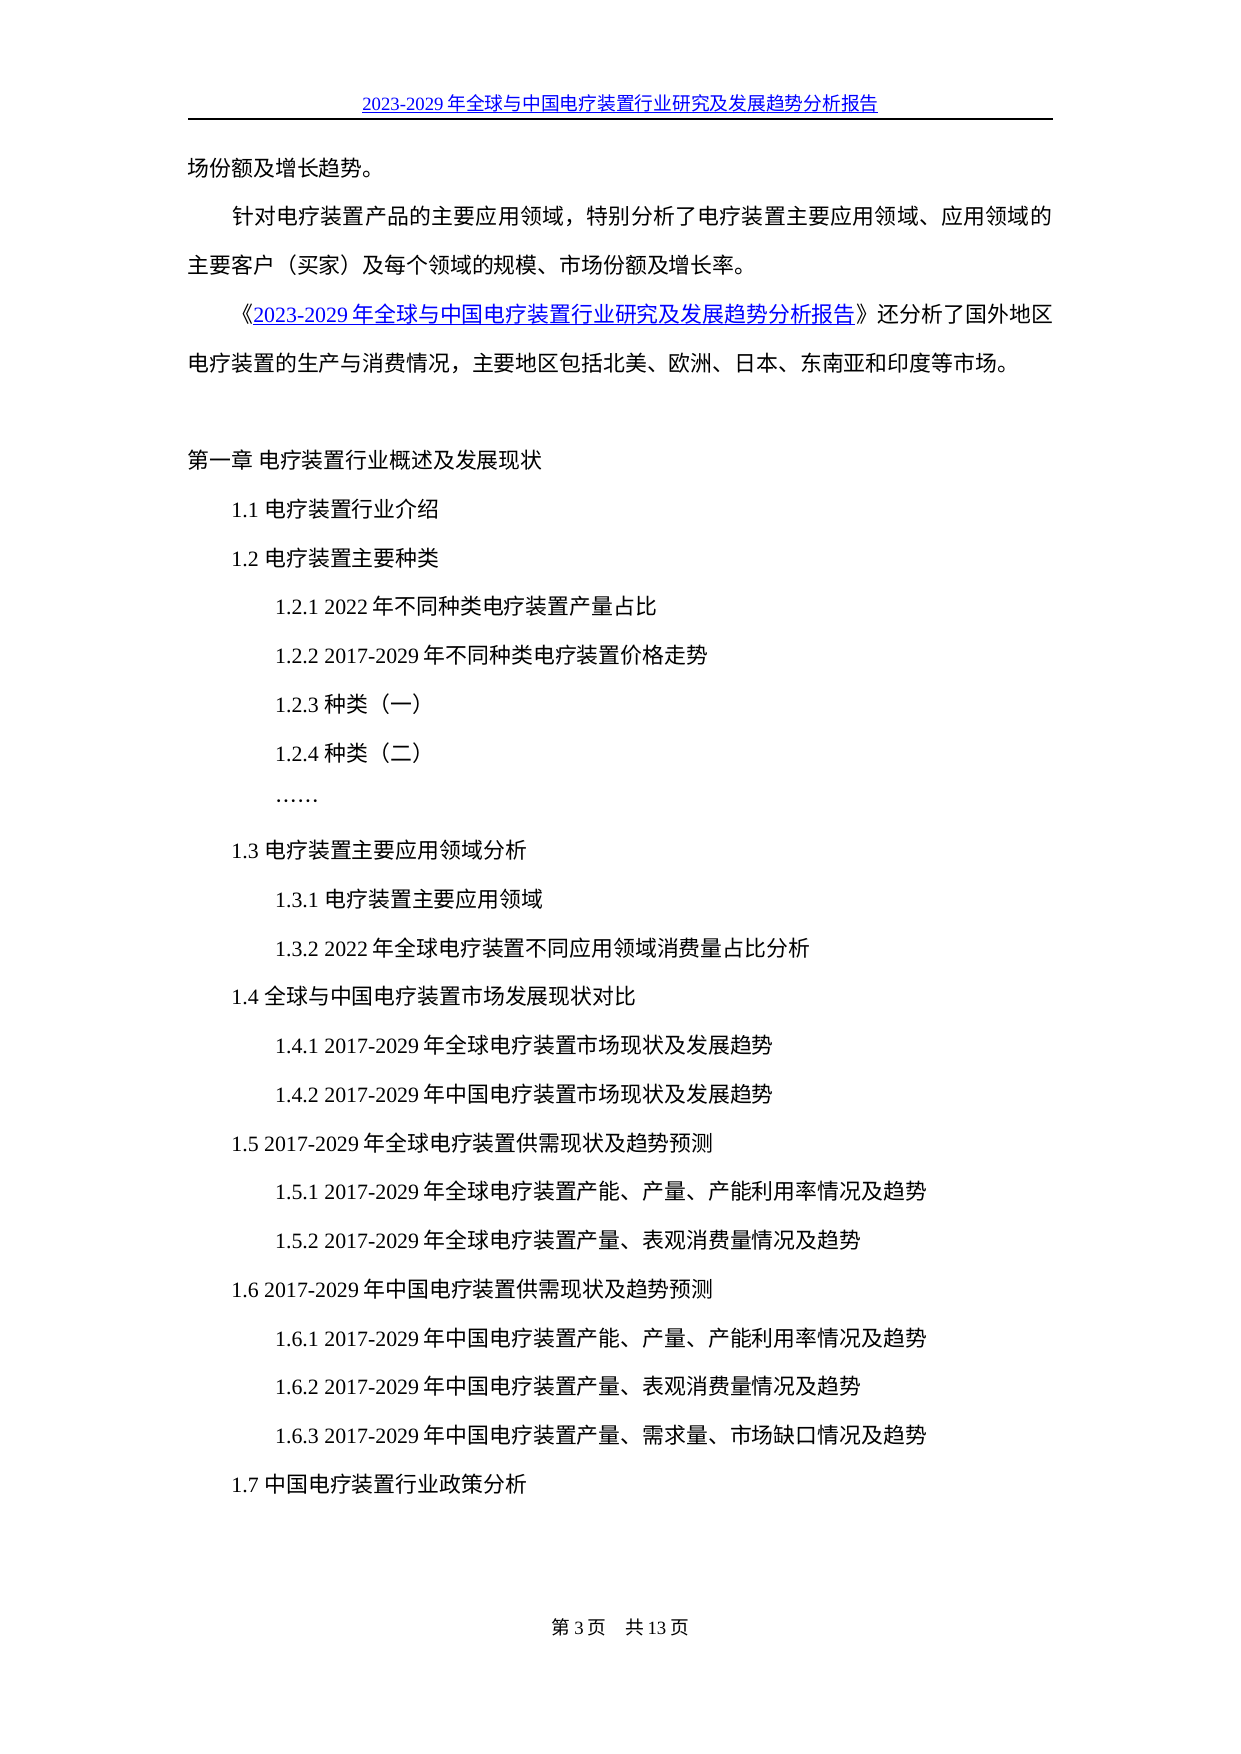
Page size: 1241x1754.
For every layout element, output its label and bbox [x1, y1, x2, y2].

text [187, 150, 1053, 1499]
